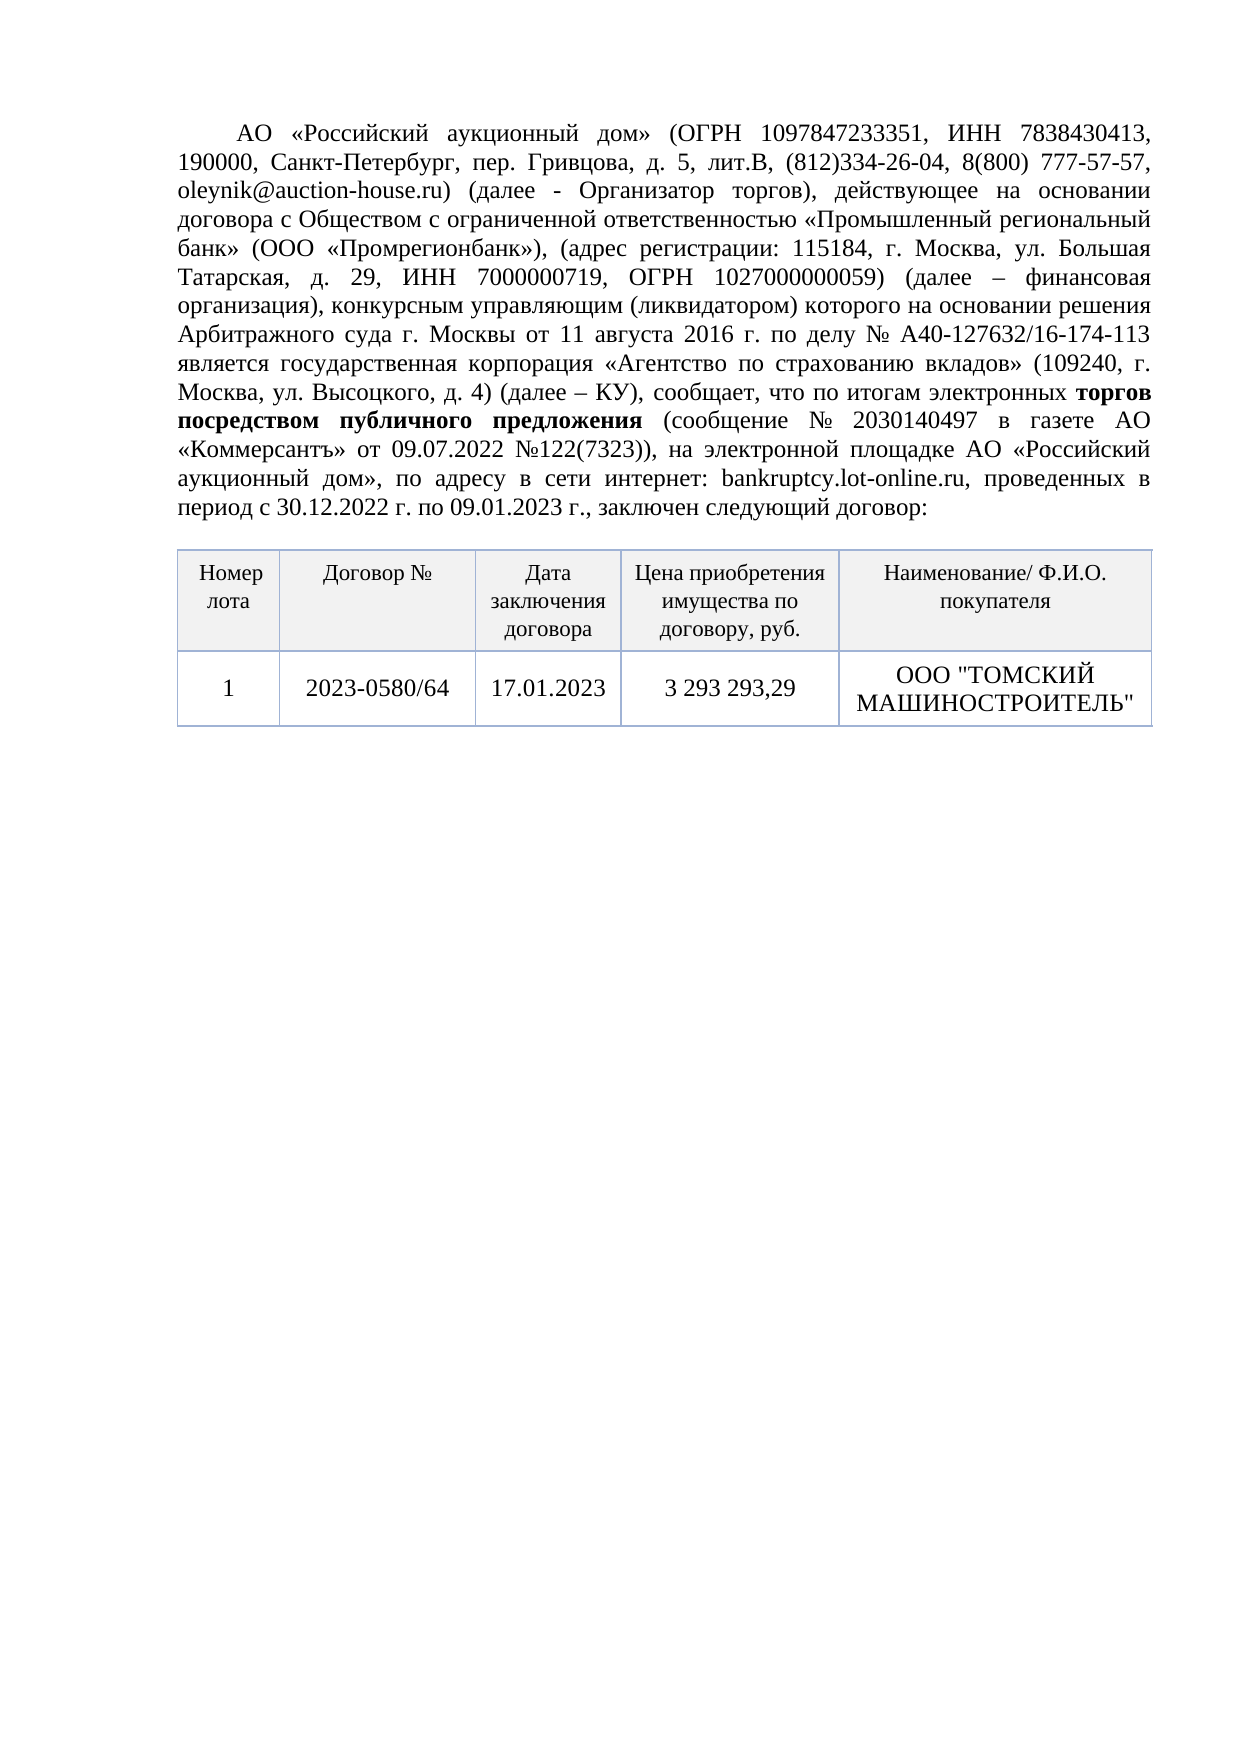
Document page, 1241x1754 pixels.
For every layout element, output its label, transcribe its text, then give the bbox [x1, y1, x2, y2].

text АО «Российский аукционный дом» (ОГРН 1097847233351, ИНН 7838430413, 190000, Санкт-Петербург, пер. Гривцова, д. 5, лит.В, (812)334-26-04, 8(800) 777-57-57, oleynik@auction-house.ru) (далее - Организатор торгов), действующее на основании договора с Обществом с ограниченной ответственностью «Промышленный региональный банк» (ООО «Промрегионбанк»), (адрес регистрации: 115184, г. Москва, ул. Большая Татарская, д. 29, ИНН 7000000719, ОГРН 1027000000059) (далее – финансовая организация), конкурсным управляющим (ликвидатором) которого на основании решения Арбитражного суда г. Москвы от 11 августа 2016 г. по делу № А40-127632/16-174-113 является государственная корпорация «Агентство по страхованию вкладов» (109240, г. Москва, ул. Высоцкого, д. 4) (далее – КУ), сообщает, что по итогам электронных торгов посредством публичного предложения (сообщение № 2030140497 в газете АО «Коммерсантъ» от 09.07.2022 №122(7323)), на электронной площадке АО «Российский аукционный дом», по адресу в сети интернет: bankruptcy.lot-online.ru, проведенных в период с 30.12.2022 г. по 09.01.2023 г., заключен следующий договор: [177, 118, 1152, 521]
table_header Дата заключения договора [476, 551, 620, 650]
table_header Договор № [280, 551, 475, 650]
table_cell 2023-0580/64 [280, 652, 475, 725]
table_header Номер лота [178, 551, 279, 650]
table_cell 3 293 293,29 [622, 652, 838, 725]
table_cell 1 [178, 652, 279, 725]
table_header Цена приобретения имущества по договору, руб. [622, 551, 838, 650]
table_cell ООО "ТОМСКИЙ МАШИНОСТРОИТЕЛЬ" [840, 652, 1151, 725]
table_header Наименование/ Ф.И.О. покупателя [840, 551, 1151, 650]
table_cell 17.01.2023 [476, 652, 620, 725]
